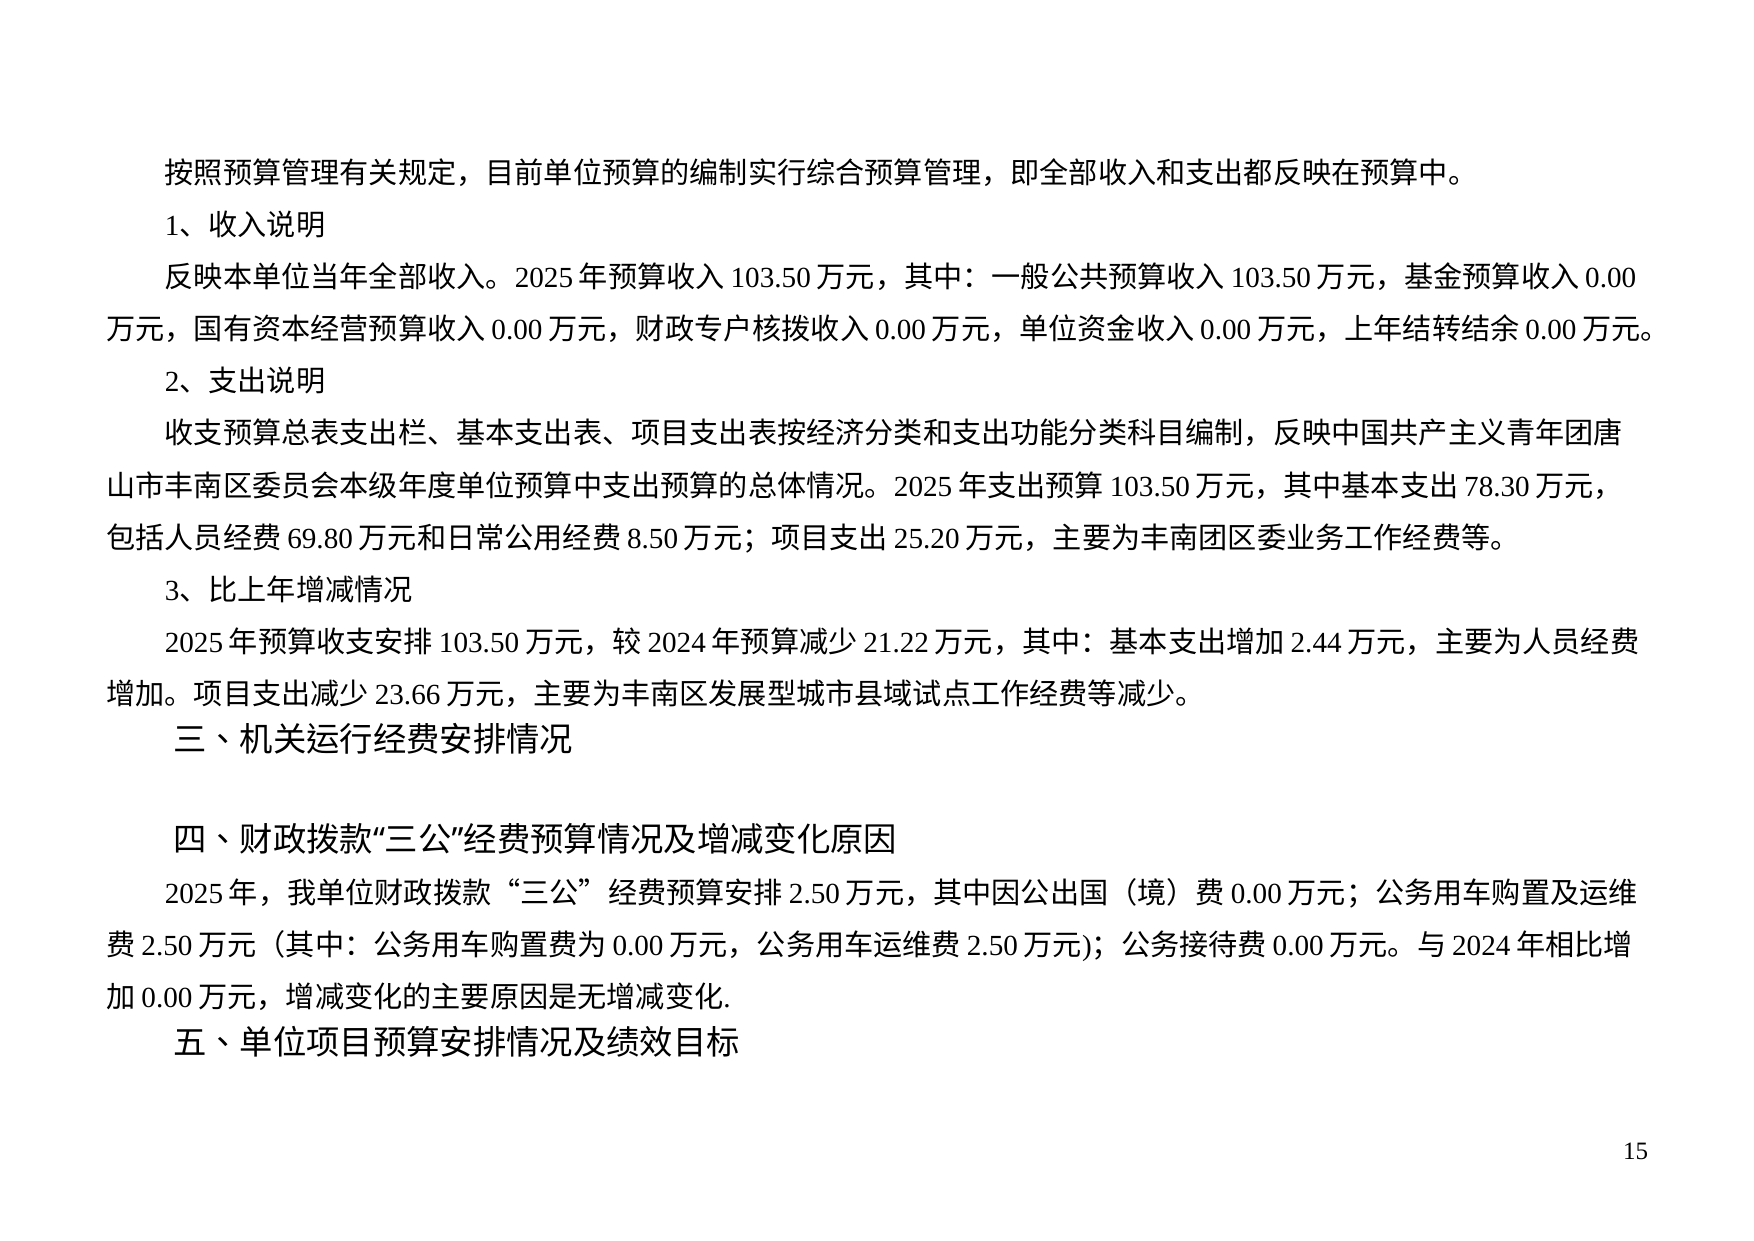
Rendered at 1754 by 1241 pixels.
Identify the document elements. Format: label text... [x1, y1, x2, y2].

text 1、收入说明 [106, 194, 1648, 246]
text 五、单位项目预算安排情况及绩效目标 [106, 1019, 1648, 1064]
text 四、财政拨款“三公”经费预算情况及增减变化原因 [106, 815, 1648, 861]
text 按照预算管理有关规定，目前单位预算的编制实行综合预算管理，即全部收入和支出都反映在预算中。 [106, 142, 1648, 194]
text 3、比上年增减情况 [106, 558, 1648, 611]
text 反映本单位当年全部收入。2025年预算收入103.50万元，其中：一般公共预算收入103.50万元，基金预算收入0.00万元，国有资本经营预算收入0.00万元，财政专户核拨收入0.00万元，单位资金收入0.00万元，上年结转结余0.00万元。 [106, 246, 1648, 350]
text 收支预算总表支出栏、基本支出表、项目支出表按经济分类和支出功能分类科目编制，反映中国共产主义青年团唐山市丰南区委员会本级年度单位预算中支出预算的总体情况。2025年支出预算103.50万元，其中基本支出78.30万元，包括人员经费69.80万元和日常公用经费8.50万元；项目支出25.20万元，主要为丰南团区委业务工作经费等。 [106, 402, 1648, 558]
text 2025年预算收支安排103.50万元，较2024年预算减少21.22万元，其中：基本支出增加2.44万元，主要为人员经费增加。项目支出减少23.66万元，主要为丰南区发展型城市县域试点工作经费等减少。 [106, 611, 1648, 715]
text 2025年，我单位财政拨款“三公”经费预算安排2.50万元，其中因公出国（境）费0.00万元；公务用车购置及运维费2.50万元（其中：公务用车购置费为0.00万元，公务用车运维费2.50万元)；公务接待费0.00万元。与2024年相比增加0.00万元，增减变化的主要原因是无增减变化. [106, 862, 1648, 1018]
text 三、机关运行经费安排情况 [106, 716, 1648, 761]
text 2、支出说明 [106, 350, 1648, 402]
